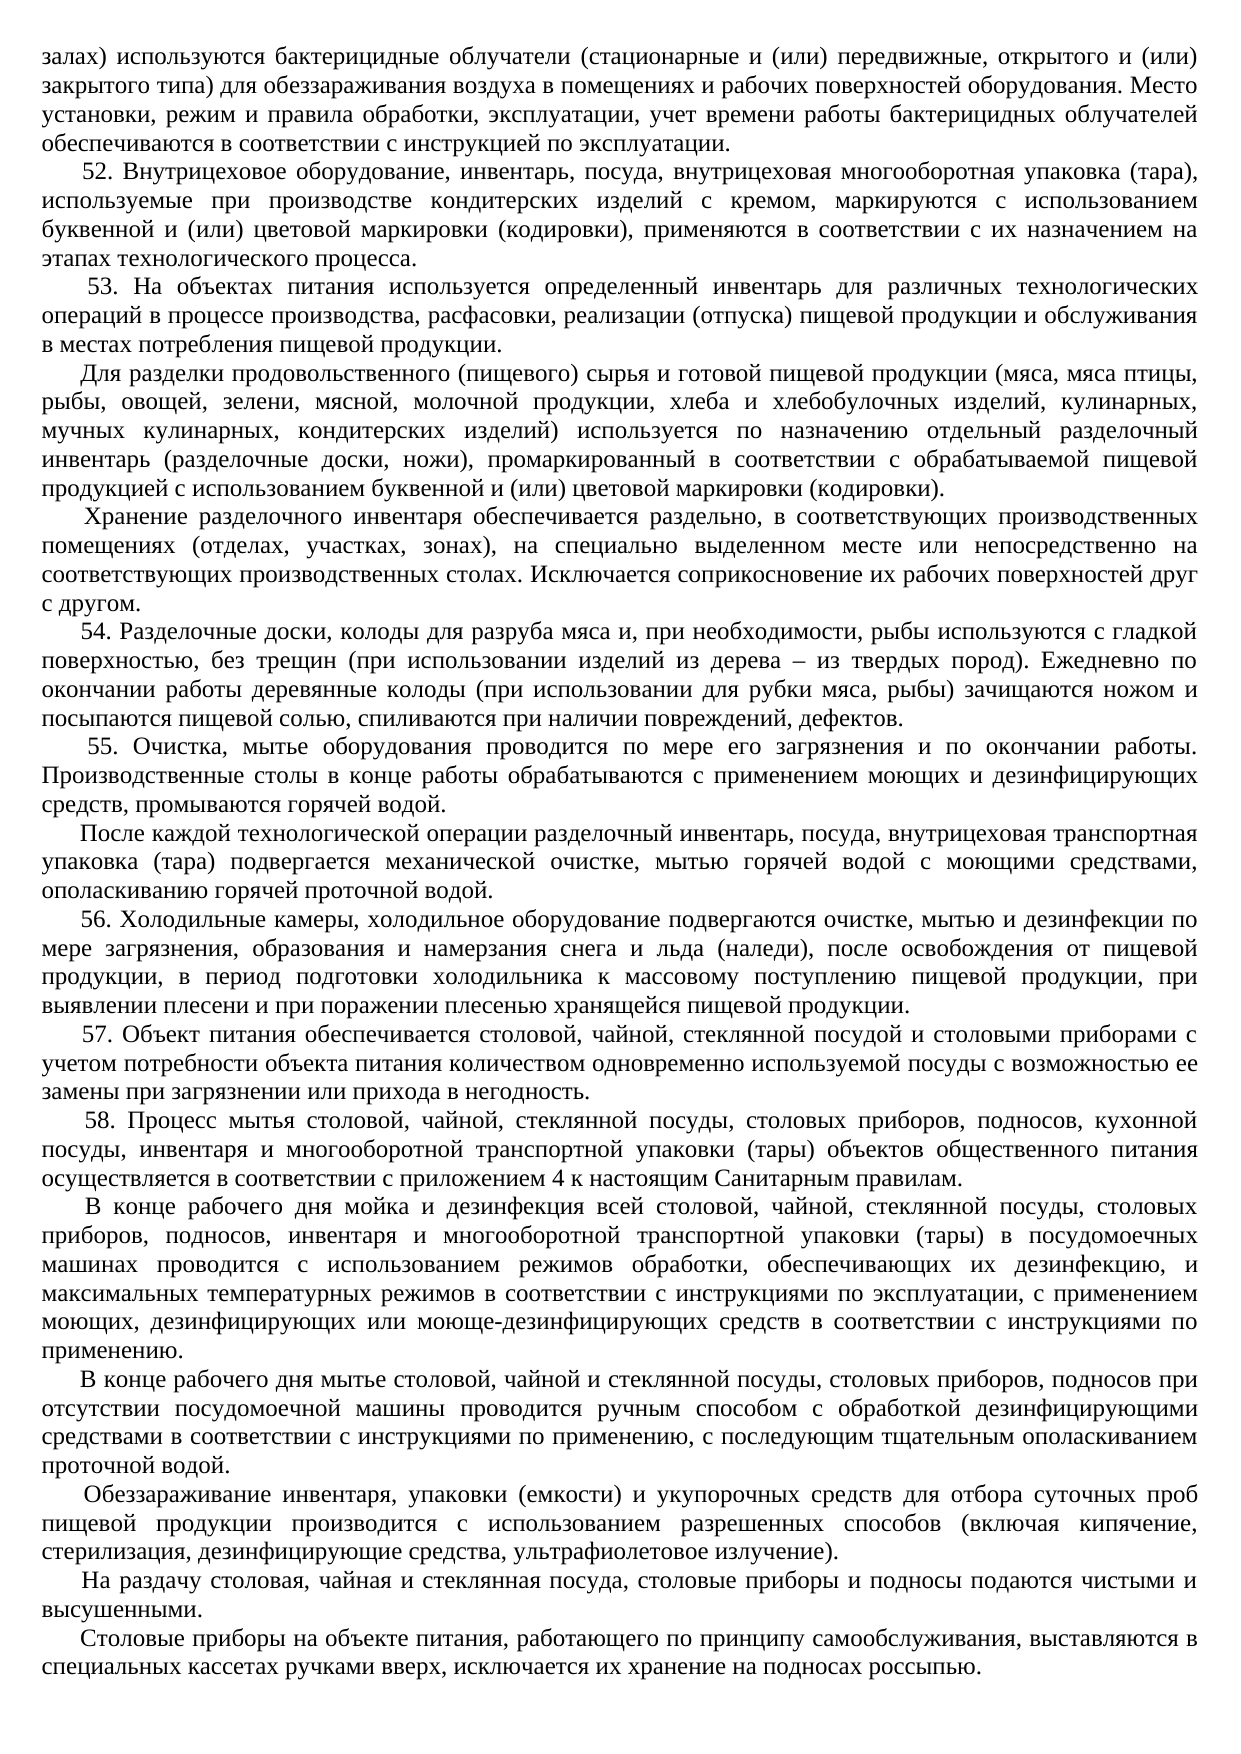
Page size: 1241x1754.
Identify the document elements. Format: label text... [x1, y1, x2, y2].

text Хранение разделочного инвентаря обеспечивается раздельно, в соответствующих производственных помещениях (отделах, участках, зонах), на специально выделенном месте или непосредственно на соответствующих производственных столах. Исключается соприкосновение их рабочих поверхностей друг с другом. [41, 501, 1199, 616]
text В конце рабочего дня мойка и дезинфекция всей столовой, чайной, стеклянной посуды, столовых приборов, подносов, инвентаря и многооборотной транспортной упаковки (тары) в посудомоечных машинах проводится с использованием режимов обработки, обеспечивающих их дезинфекцию, и максимальных температурных режимов в соответствии с инструкциями по эксплуатации, с применением моющих, дезинфицирующих или моюще-дезинфицирующих средств в соответствии с инструкциями по применению. [41, 1191, 1199, 1364]
text 52. Внутрицеховое оборудование, инвентарь, посуда, внутрицеховая многооборотная упаковка (тара), используемые при производстве кондитерских изделий с кремом, маркируются с использованием буквенной и (или) цветовой маркировки (кодировки), применяются в соответствии с их назначением на этапах технологического процесса. [41, 156, 1199, 271]
text В конце рабочего дня мытье столовой, чайной и стеклянной посуды, столовых приборов, подносов при отсутствии посудомоечной машины проводится ручным способом с обработкой дезинфицирующими средствами в соответствии с инструкциями по применению, с последующим тщательным ополаскиванием проточной водой. [41, 1364, 1199, 1479]
text 56. Холодильные камеры, холодильное оборудование подвергаются очистке, мытью и дезинфекции по мере загрязнения, образования и намерзания снега и льда (наледи), после освобождения от пищевой продукции, в период подготовки холодильника к массовому поступлению пищевой продукции, при выявлении плесени и при поражении плесенью хранящейся пищевой продукции. [41, 904, 1199, 1019]
text На раздачу столовая, чайная и стеклянная посуда, столовые приборы и подносы подаются чистыми и высушенными. [41, 1565, 1199, 1623]
text После каждой технологической операции разделочный инвентарь, посуда, внутрицеховая транспортная упаковка (тара) подвергается механической очистке, мытью горячей водой с моющими средствами, ополаскиванию горячей проточной водой. [41, 818, 1199, 904]
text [41, 41, 1199, 156]
text 53. На объектах питания используется определенный инвентарь для различных технологических операций в процессе производства, расфасовки, реализации (отпуска) пищевой продукции и обслуживания в местах потребления пищевой продукции. [41, 271, 1199, 358]
text Обеззараживание инвентаря, упаковки (емкости) и укупорочных средств для отбора суточных проб пищевой продукции производится с использованием разрешенных способов (включая кипячение, стерилизация, дезинфицирующие средства, ультрафиолетовое излучение). [41, 1479, 1199, 1565]
text 57. Объект питания обеспечивается столовой, чайной, стеклянной посудой и столовыми приборами с учетом потребности объекта питания количеством одновременно используемой посуды с возможностью ее замены при загрязнении или прихода в негодность. [41, 1019, 1199, 1105]
text Столовые приборы на объекте питания, работающего по принципу самообслуживания, выставляются в специальных кассетах ручками вверх, исключается их хранение на подносах россыпью. [41, 1623, 1199, 1680]
text 58. Процесс мытья столовой, чайной, стеклянной посуды, столовых приборов, подносов, кухонной посуды, инвентаря и многооборотной транспортной упаковки (тары) объектов общественного питания осуществляется в соответствии с приложением 4 к настоящим Санитарным правилам. [41, 1105, 1199, 1191]
text 54. Разделочные доски, колоды для разруба мяса и, при необходимости, рыбы используются с гладкой поверхностью, без трещин (при использовании изделий из дерева – из твердых пород). Ежедневно по окончании работы деревянные колоды (при использовании для рубки мяса, рыбы) зачищаются ножом и посыпаются пищевой солью, спиливаются при наличии повреждений, дефектов. [41, 616, 1199, 731]
text Для разделки продовольственного (пищевого) сырья и готовой пищевой продукции (мяса, мяса птицы, рыбы, овощей, зелени, мясной, молочной продукции, хлеба и хлебобулочных изделий, кулинарных, мучных кулинарных, кондитерских изделий) используется по назначению отдельный разделочный инвентарь (разделочные доски, ножи), промаркированный в соответствии с обрабатываемой пищевой продукцией с использованием буквенной и (или) цветовой маркировки (кодировки). [41, 358, 1199, 501]
text 55. Очистка, мытье оборудования проводится по мере его загрязнения и по окончании работы. Производственные столы в конце работы обрабатываются с применением моющих и дезинфицирующих средств, промываются горячей водой. [41, 731, 1199, 818]
